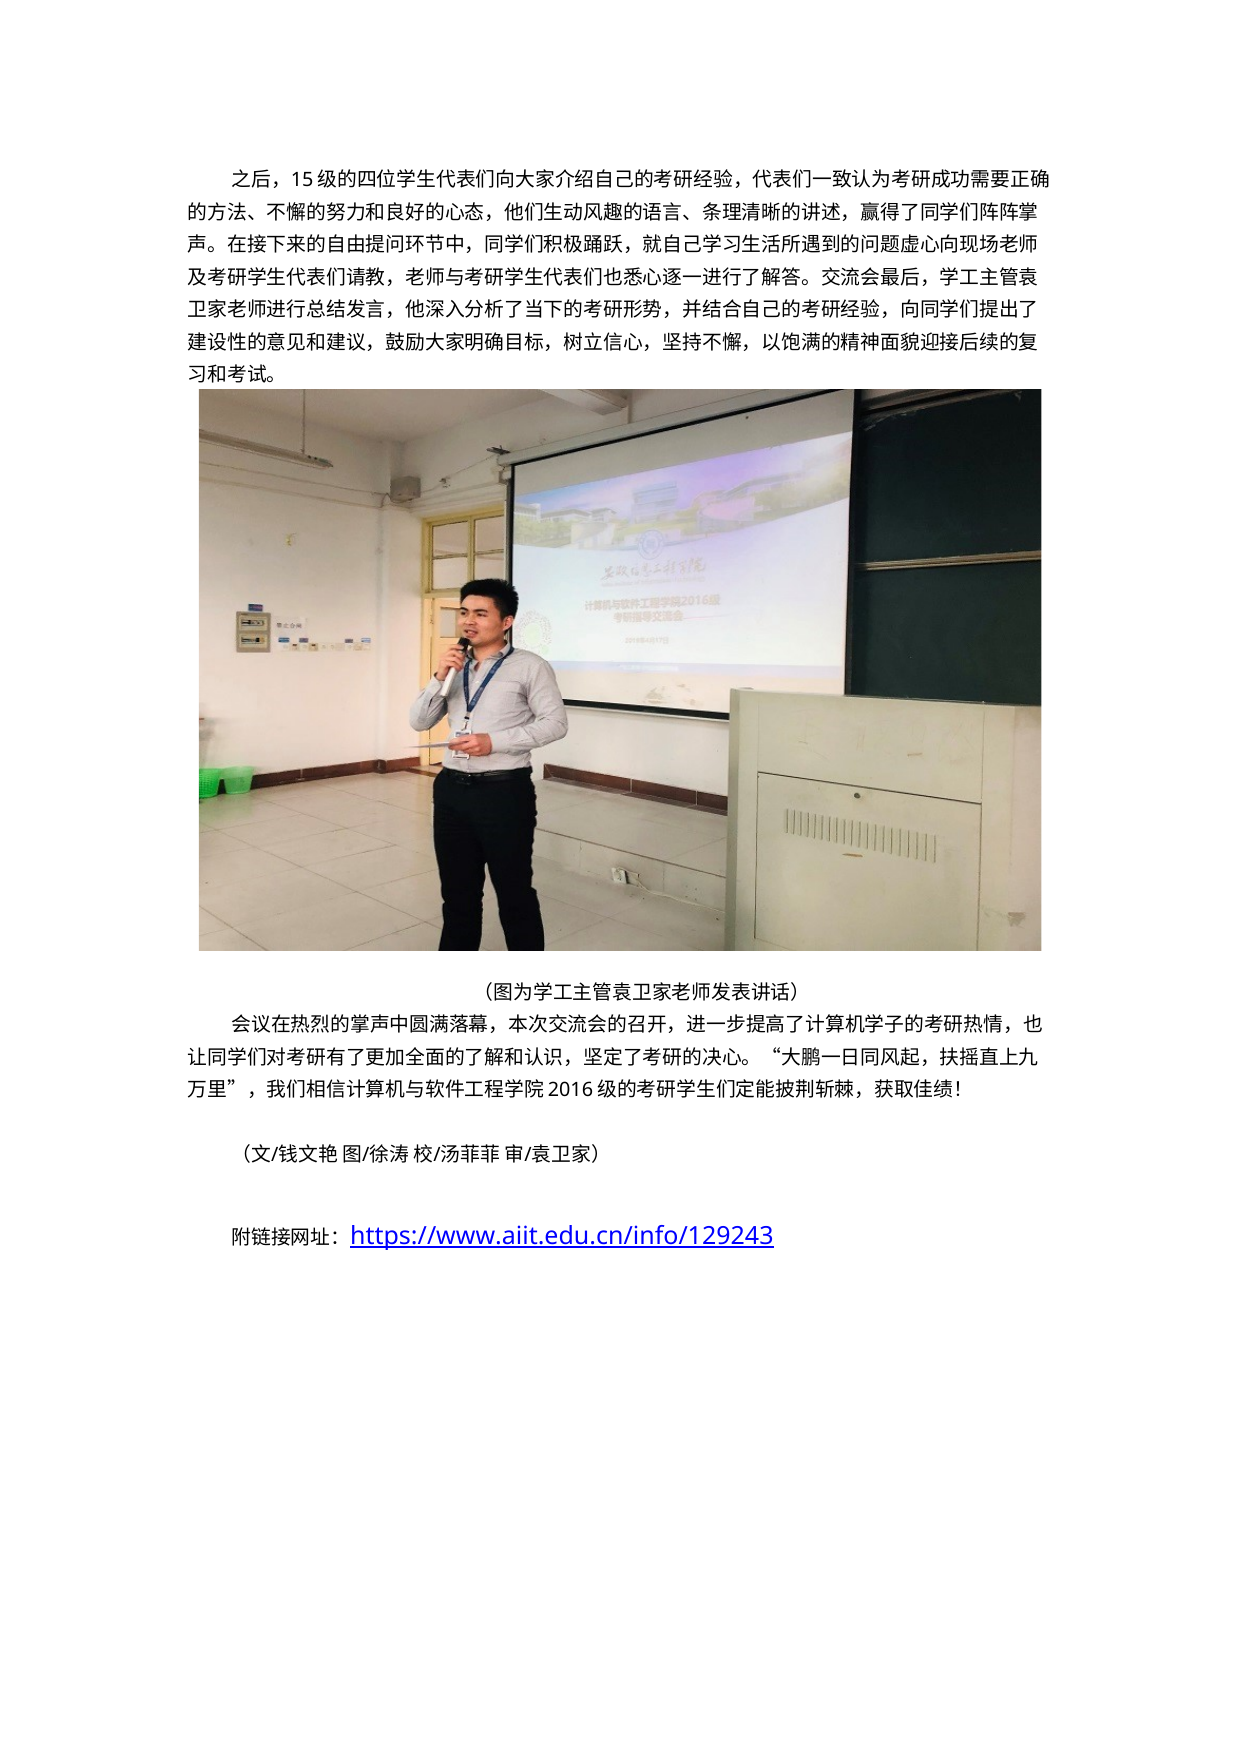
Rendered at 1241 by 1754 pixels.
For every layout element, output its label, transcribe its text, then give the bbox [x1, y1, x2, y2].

text 之后，15级的四位学生代表们向大家介绍自己的考研经验，代表们一致认为考研成功需要正确的方法、不懈的努力和良好的心态，他们生动风趣的语言、条理清晰的讲述，赢得了同学们阵阵掌声。在接下来的自由提问环节中，同学们积极踊跃，就自己学习生活所遇到的问题虚心向现场老师及考研学生代表们请教，老师与考研学生代表们也悉心逐一进行了解答。交流会最后，学工主管袁卫家老师进行总结发言，他深入分析了当下的考研形势，并结合自己的考研经验，向同学们提出了建设性的意见和建议，鼓励大家明确目标，树立信心，坚持不懈，以饱满的精神面貌迎接后续的复习和考试。 [187, 162, 1053, 389]
text （文/钱文艳 图/徐涛 校/汤菲菲 审/袁卫家） [187, 1137, 1053, 1169]
text （图为学工主管袁卫家老师发表讲话） [187, 974, 1053, 1007]
text 会议在热烈的掌声中圆满落幕，本次交流会的召开，进一步提高了计算机学子的考研热情，也让同学们对考研有了更加全面的了解和认识，坚定了考研的决心。“大鹏一日同风起，扶摇直上九万里”，我们相信计算机与软件工程学院2016级的考研学生们定能披荆斩棘，获取佳绩！ [187, 1007, 1053, 1104]
picture [198, 389, 1042, 951]
text 附链接网址：https://www.aiit.edu.cn/info/129243 [187, 1202, 1053, 1267]
